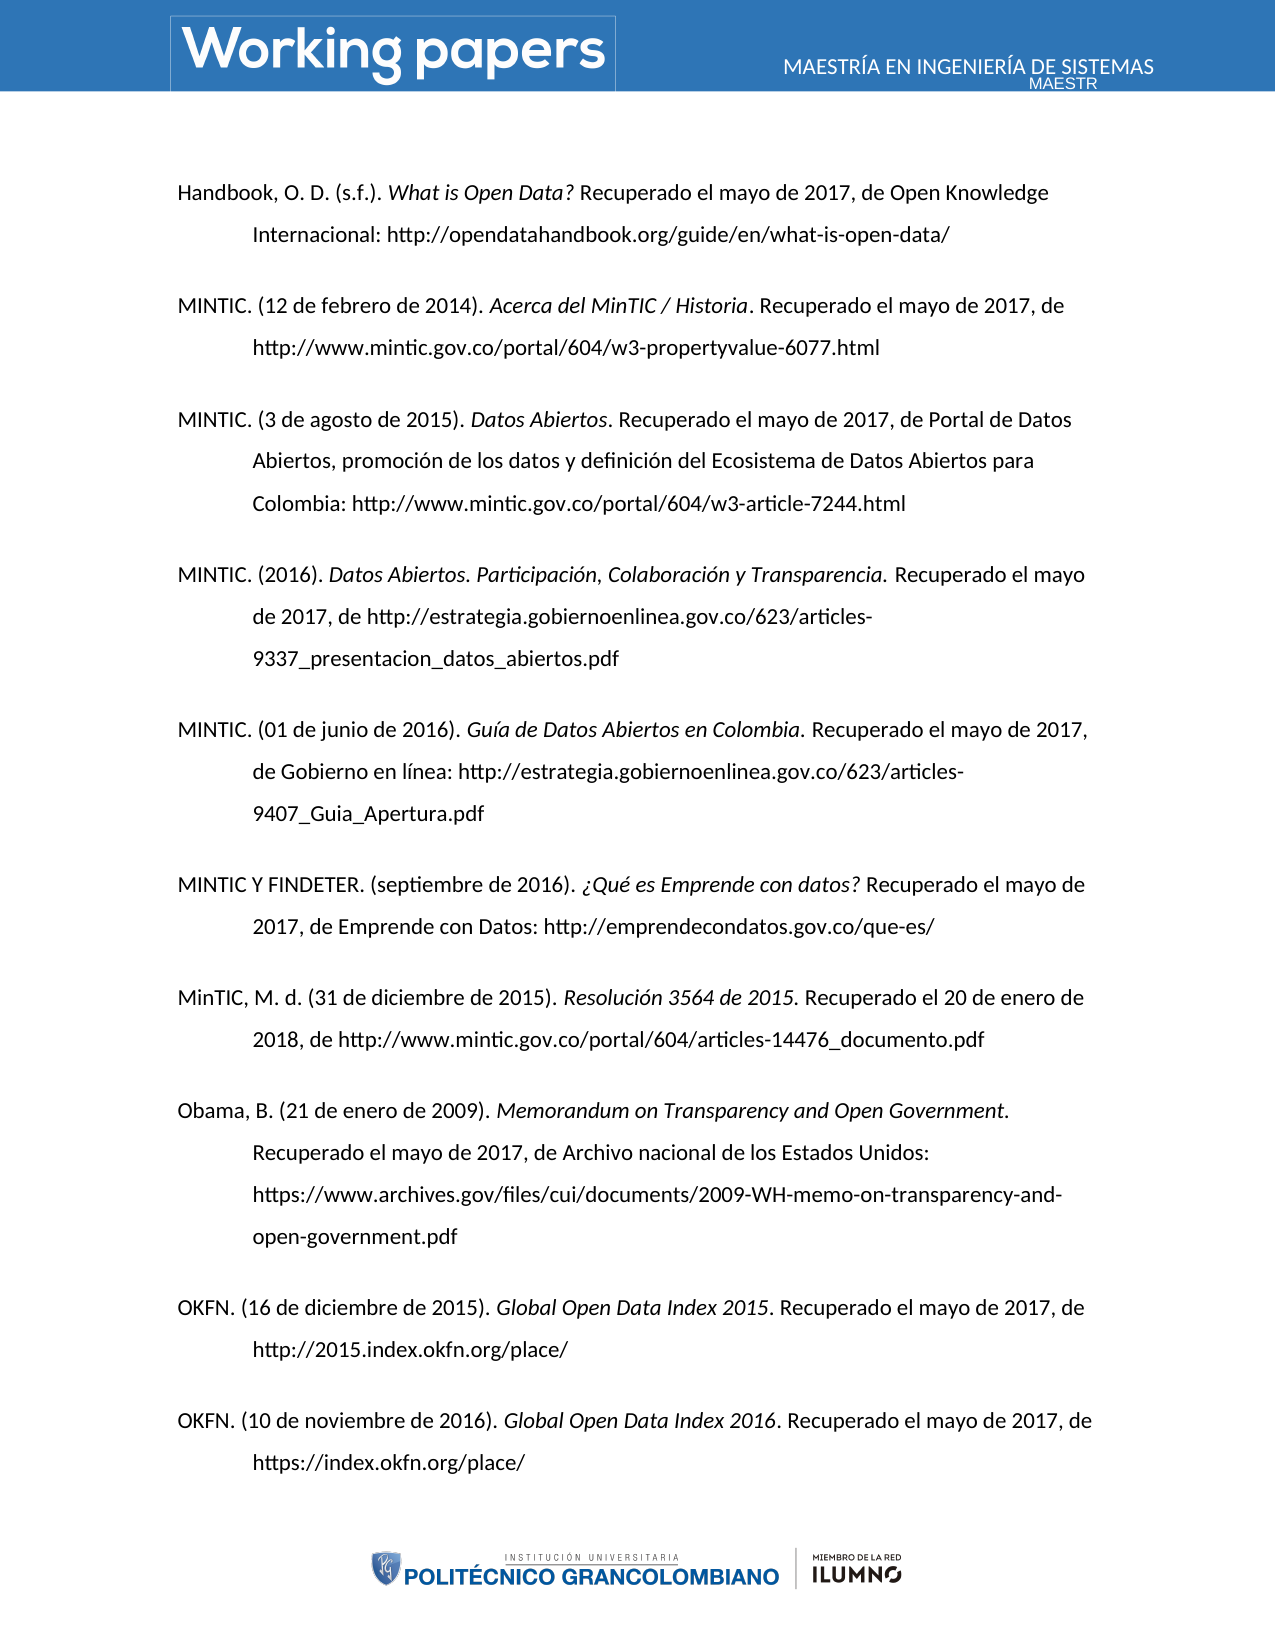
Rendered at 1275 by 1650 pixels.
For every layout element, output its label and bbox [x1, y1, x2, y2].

picture [346, 1535, 938, 1610]
picture [158, 0, 628, 113]
